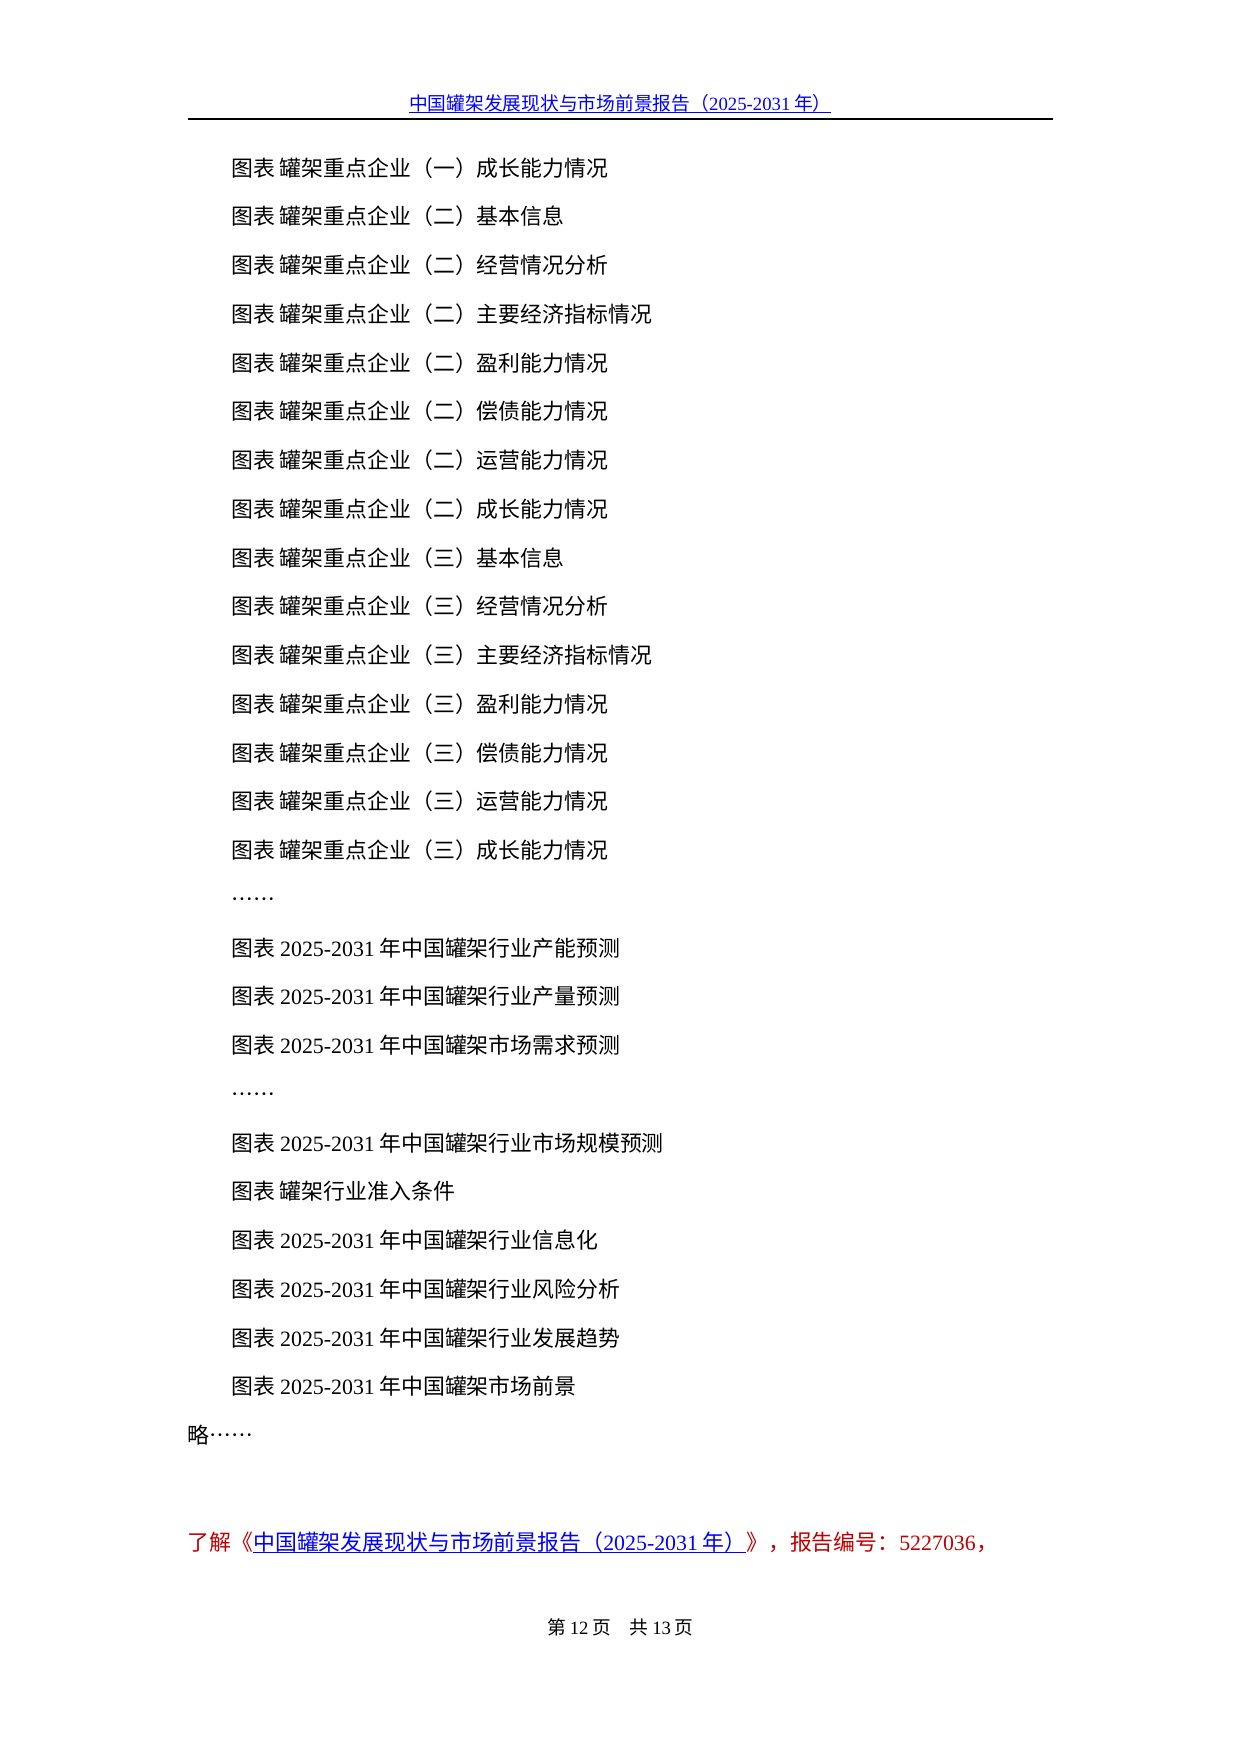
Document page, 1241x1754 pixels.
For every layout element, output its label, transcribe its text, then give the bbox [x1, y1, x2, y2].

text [187, 150, 1053, 1450]
text 了解《中国罐架发展现状与市场前景报告（2025-2031年）》，报告编号：5227036， [187, 1524, 1053, 1557]
